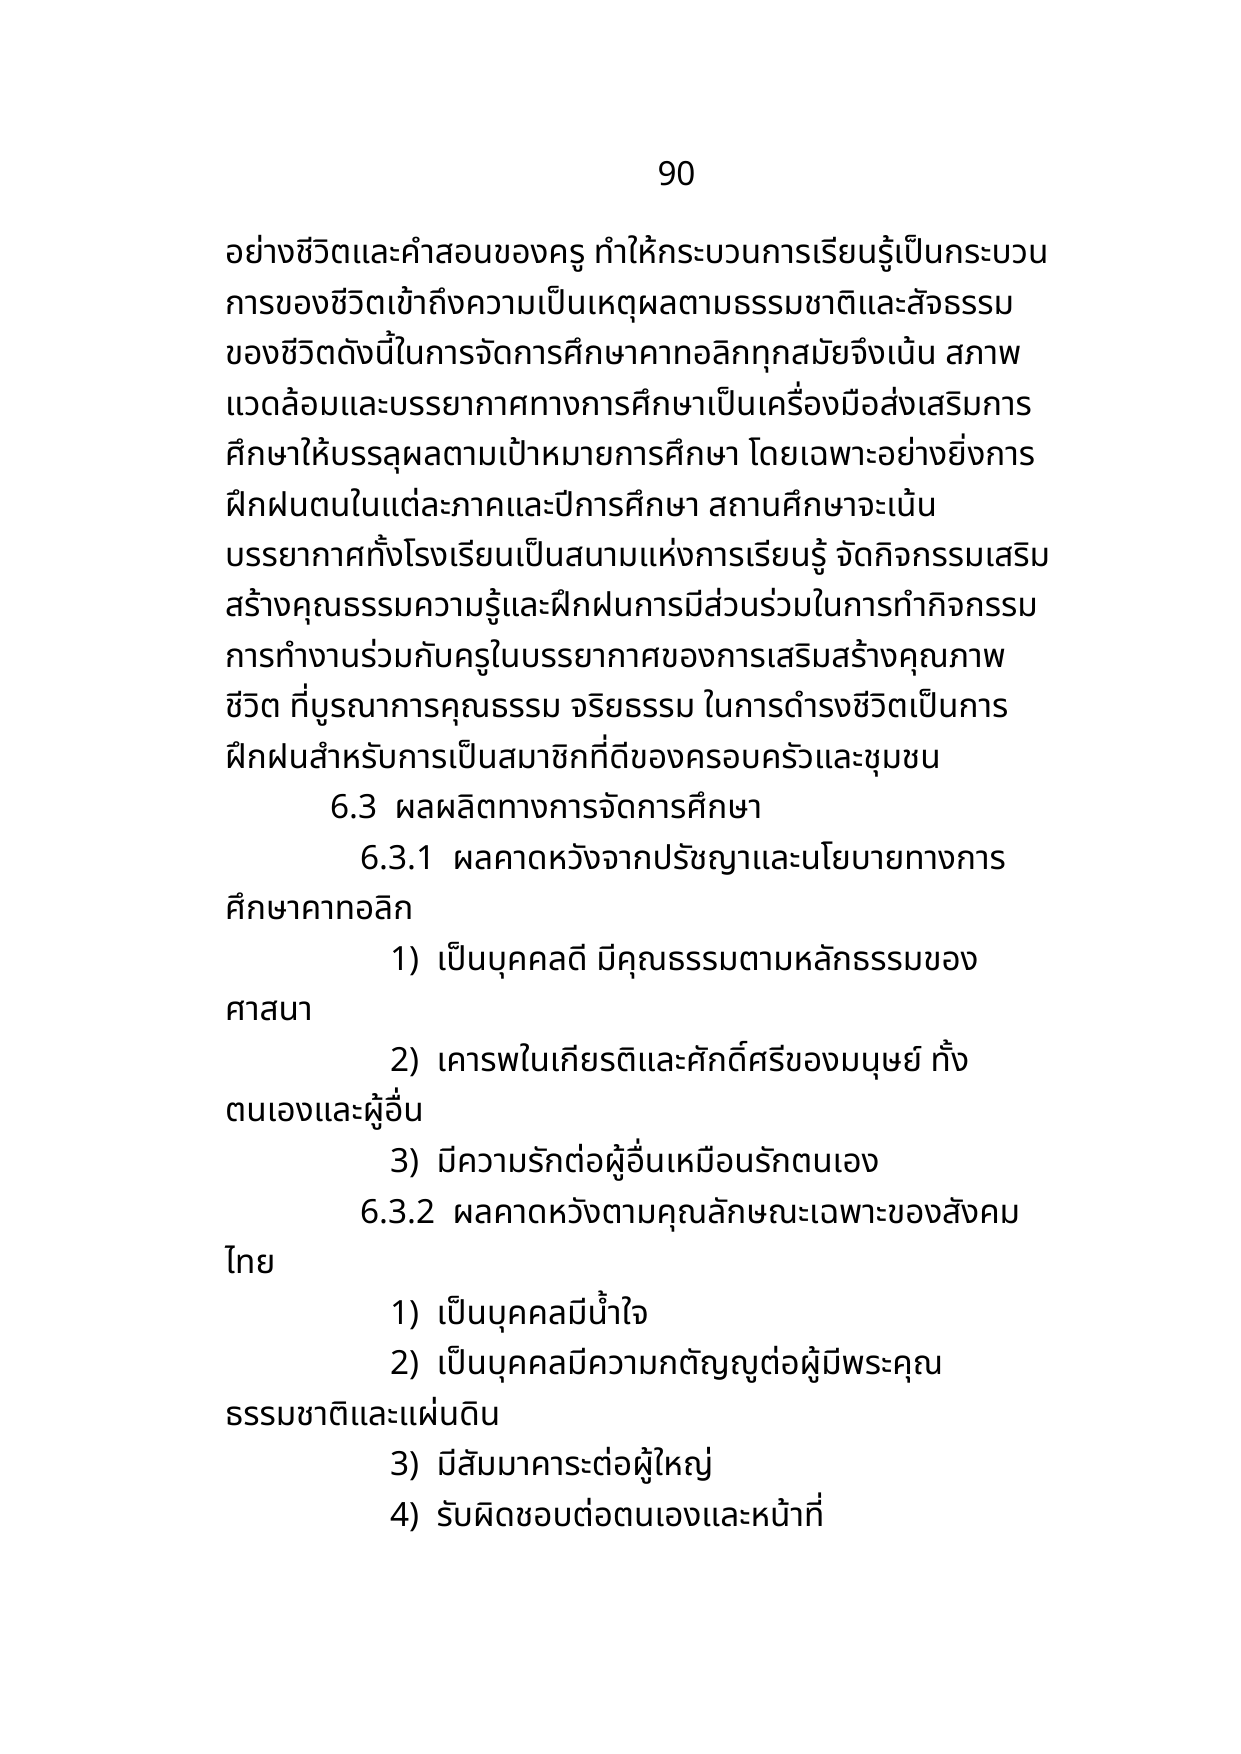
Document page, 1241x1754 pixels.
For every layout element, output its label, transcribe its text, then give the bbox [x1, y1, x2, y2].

text 6.3 ผลผลิตทางการจัดการศึกษา [225, 783, 1053, 834]
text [225, 228, 1053, 783]
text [225, 1187, 1053, 1541]
text 6.3.1 ผลคาดหวังจากปรัชญาและนโยบายทางการศึกษาคาทอลิก 1) เป็นบุคคลดี มีคุณธรรมตามหลักธรรมของศาสนา 2) เคารพในเกียรติและศักดิ์ศรีของมนุษย์ ทั้งตนเองและผู้อื่น 3) มีความรักต่อผู้อื่นเหมือนรักตนเอง [225, 834, 1053, 1187]
